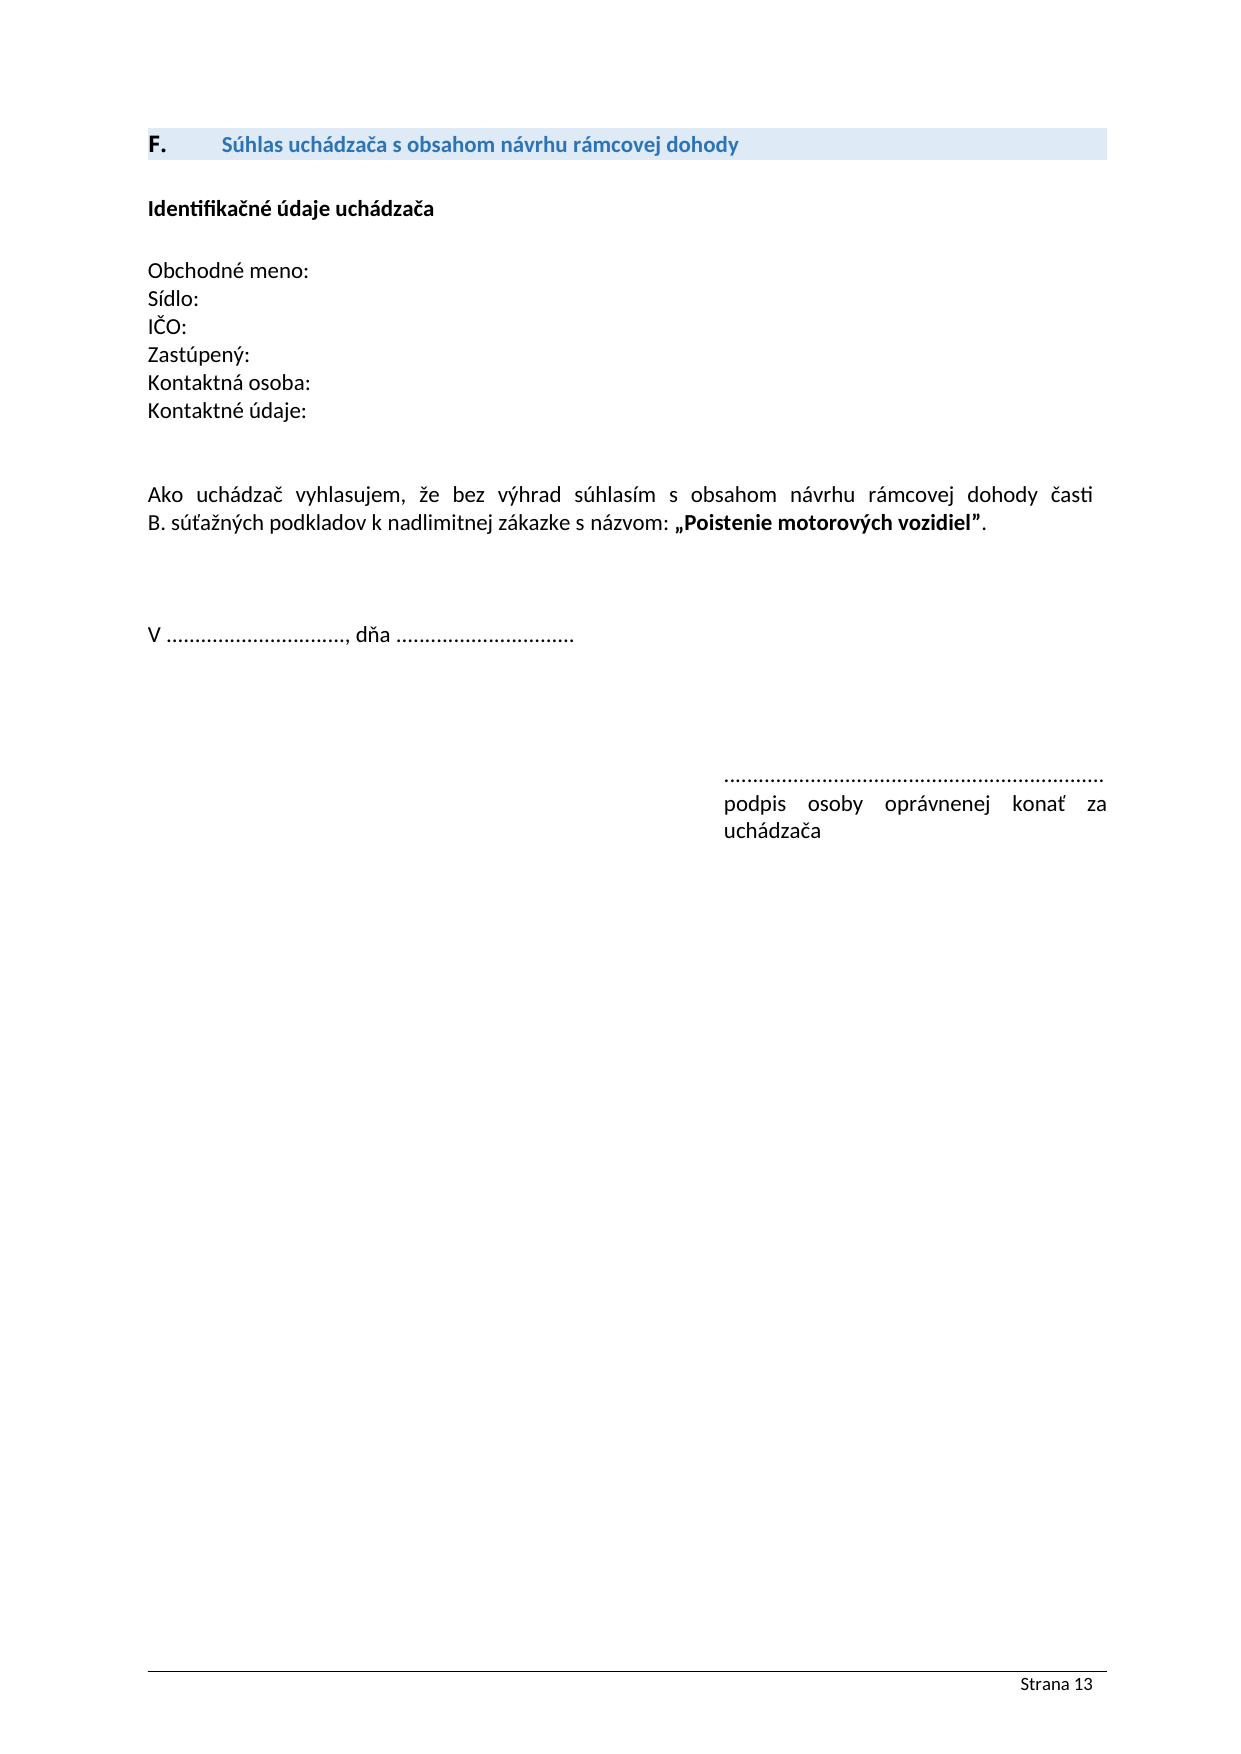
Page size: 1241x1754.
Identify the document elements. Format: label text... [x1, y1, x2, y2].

text Ako uchádzač vyhlasujem, že bez výhrad súhlasím s obsahom návrhu rámcovej dohody časti B. súťažných podkladov k nadlimitnej zákazke s názvom: „Poistenie motorových vozidiel”. [148, 480, 1107, 536]
text Obchodné meno: [148, 256, 1107, 284]
text Sídlo: [148, 284, 1107, 312]
text Kontaktná osoba: [148, 368, 1107, 396]
text podpis osoby oprávnenej konať za uchádzača [724, 789, 1107, 845]
subtitle Súhlas uchádzača s obsahom návrhu rámcovej dohody [148, 128, 1107, 160]
text Kontaktné údaje: [148, 396, 1107, 424]
text V ..............................., dňa ............................... [148, 621, 1107, 648]
text Identifikačné údaje uchádzača [148, 194, 1107, 222]
text Zastúpený: [148, 340, 1107, 368]
text .................................................................. [369, 733, 1107, 789]
text IČO: [148, 312, 1107, 340]
